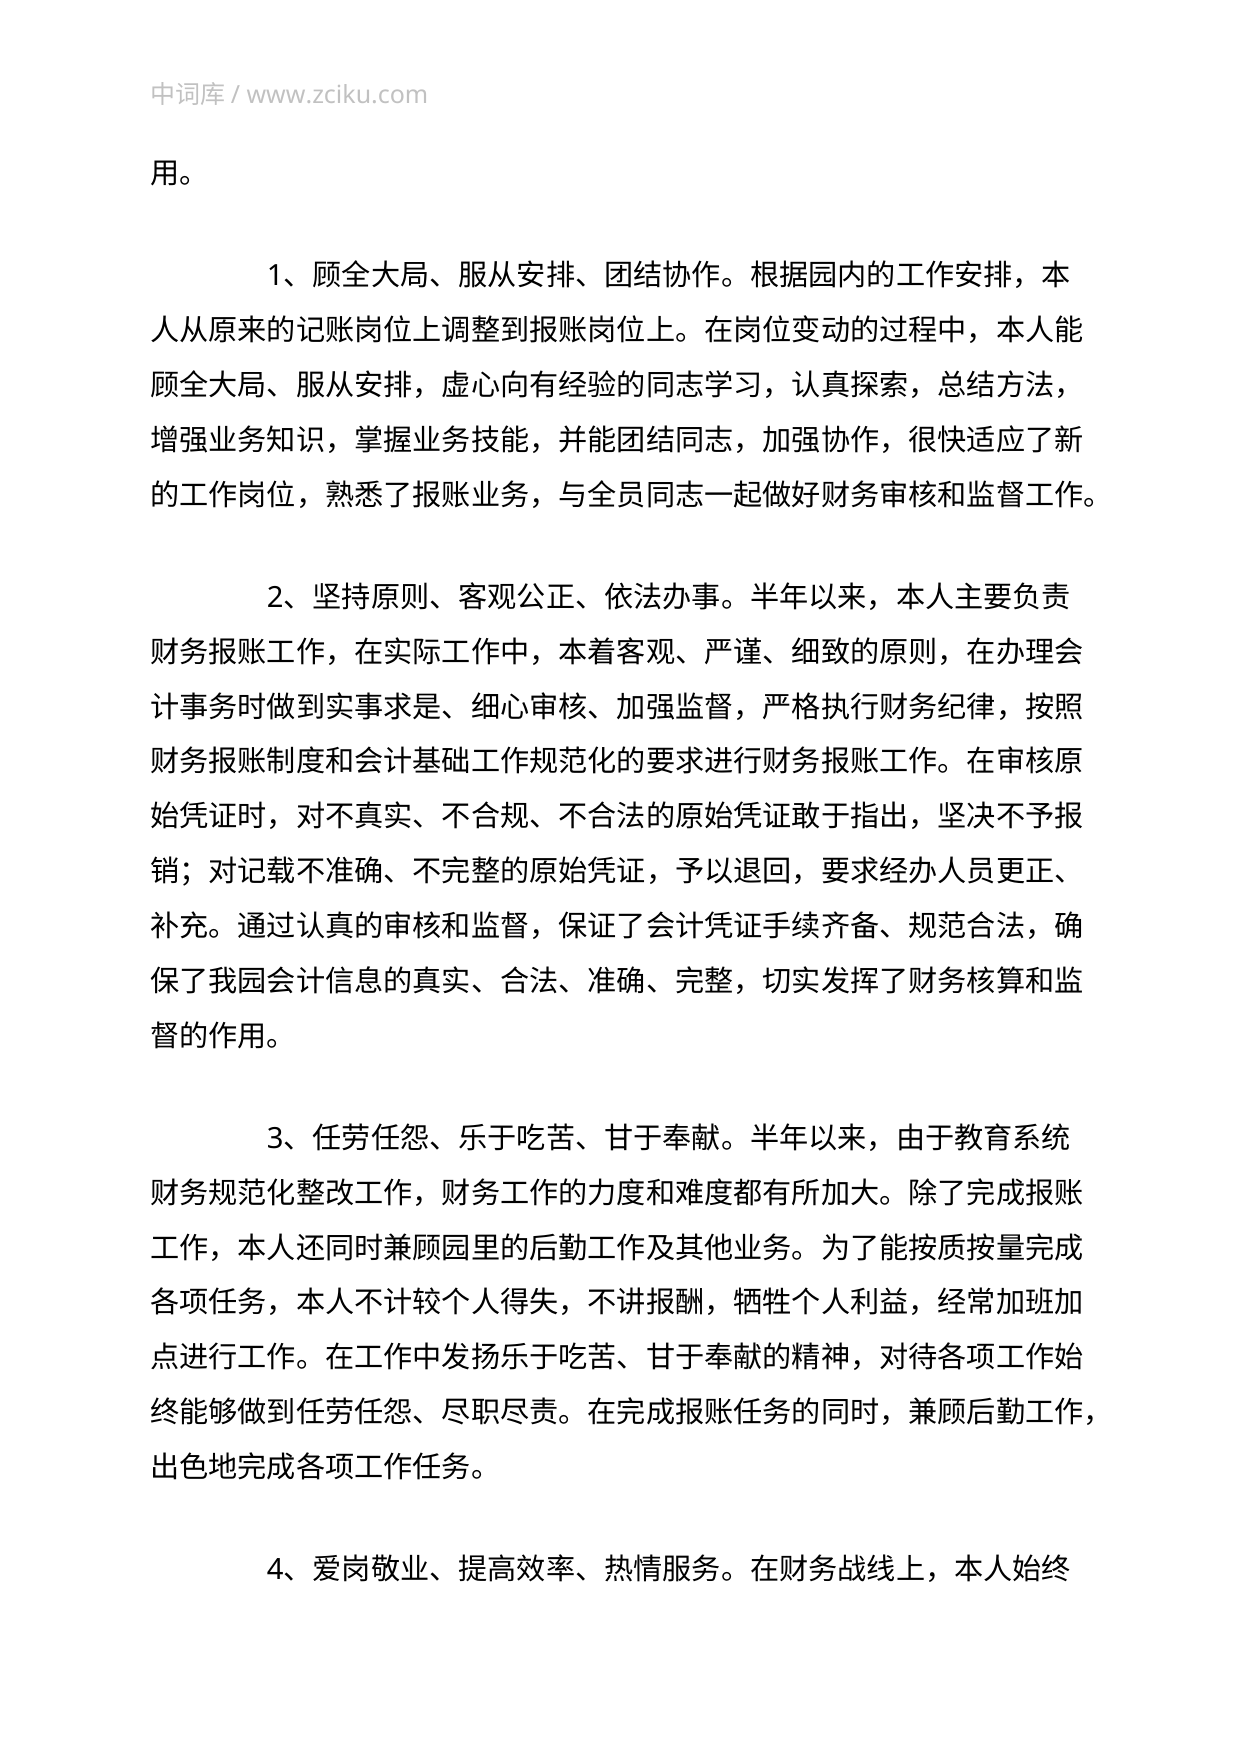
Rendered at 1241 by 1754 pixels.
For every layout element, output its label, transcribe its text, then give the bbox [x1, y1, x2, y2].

text 3、任劳任怨、乐于吃苦、甘于奉献。半年以来，由于教育系统财务规范化整改工作，财务工作的力度和难度都有所加大。除了完成报账工作，本人还同时兼顾园里的后勤工作及其他业务。为了能按质按量完成各项任务，本人不计较个人得失，不讲报酬，牺牲个人利益，经常加班加点进行工作。在工作中发扬乐于吃苦、甘于奉献的精神，对待各项工作始终能够做到任劳任怨、尽职尽责。在完成报账任务的同时，兼顾后勤工作，出色地完成各项工作任务。 [150, 1114, 1090, 1486]
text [150, 1546, 1090, 1588]
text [150, 150, 1090, 192]
text 2、坚持原则、客观公正、依法办事。半年以来，本人主要负责财务报账工作，在实际工作中，本着客观、严谨、细致的原则，在办理会计事务时做到实事求是、细心审核、加强监督，严格执行财务纪律，按照财务报账制度和会计基础工作规范化的要求进行财务报账工作。在审核原始凭证时，对不真实、不合规、不合法的原始凭证敢于指出，坚决不予报销；对记载不准确、不完整的原始凭证，予以退回，要求经办人员更正、补充。通过认真的审核和监督，保证了会计凭证手续齐备、规范合法，确保了我园会计信息的真实、合法、准确、完整，切实发挥了财务核算和监督的作用。 [150, 573, 1090, 1055]
text 1、顾全大局、服从安排、团结协作。根据园内的工作安排，本人从原来的记账岗位上调整到报账岗位上。在岗位变动的过程中，本人能顾全大局、服从安排，虚心向有经验的同志学习，认真探索，总结方法，增强业务知识，掌握业务技能，并能团结同志，加强协作，很快适应了新的工作岗位，熟悉了报账业务，与全员同志一起做好财务审核和监督工作。 [150, 252, 1090, 514]
